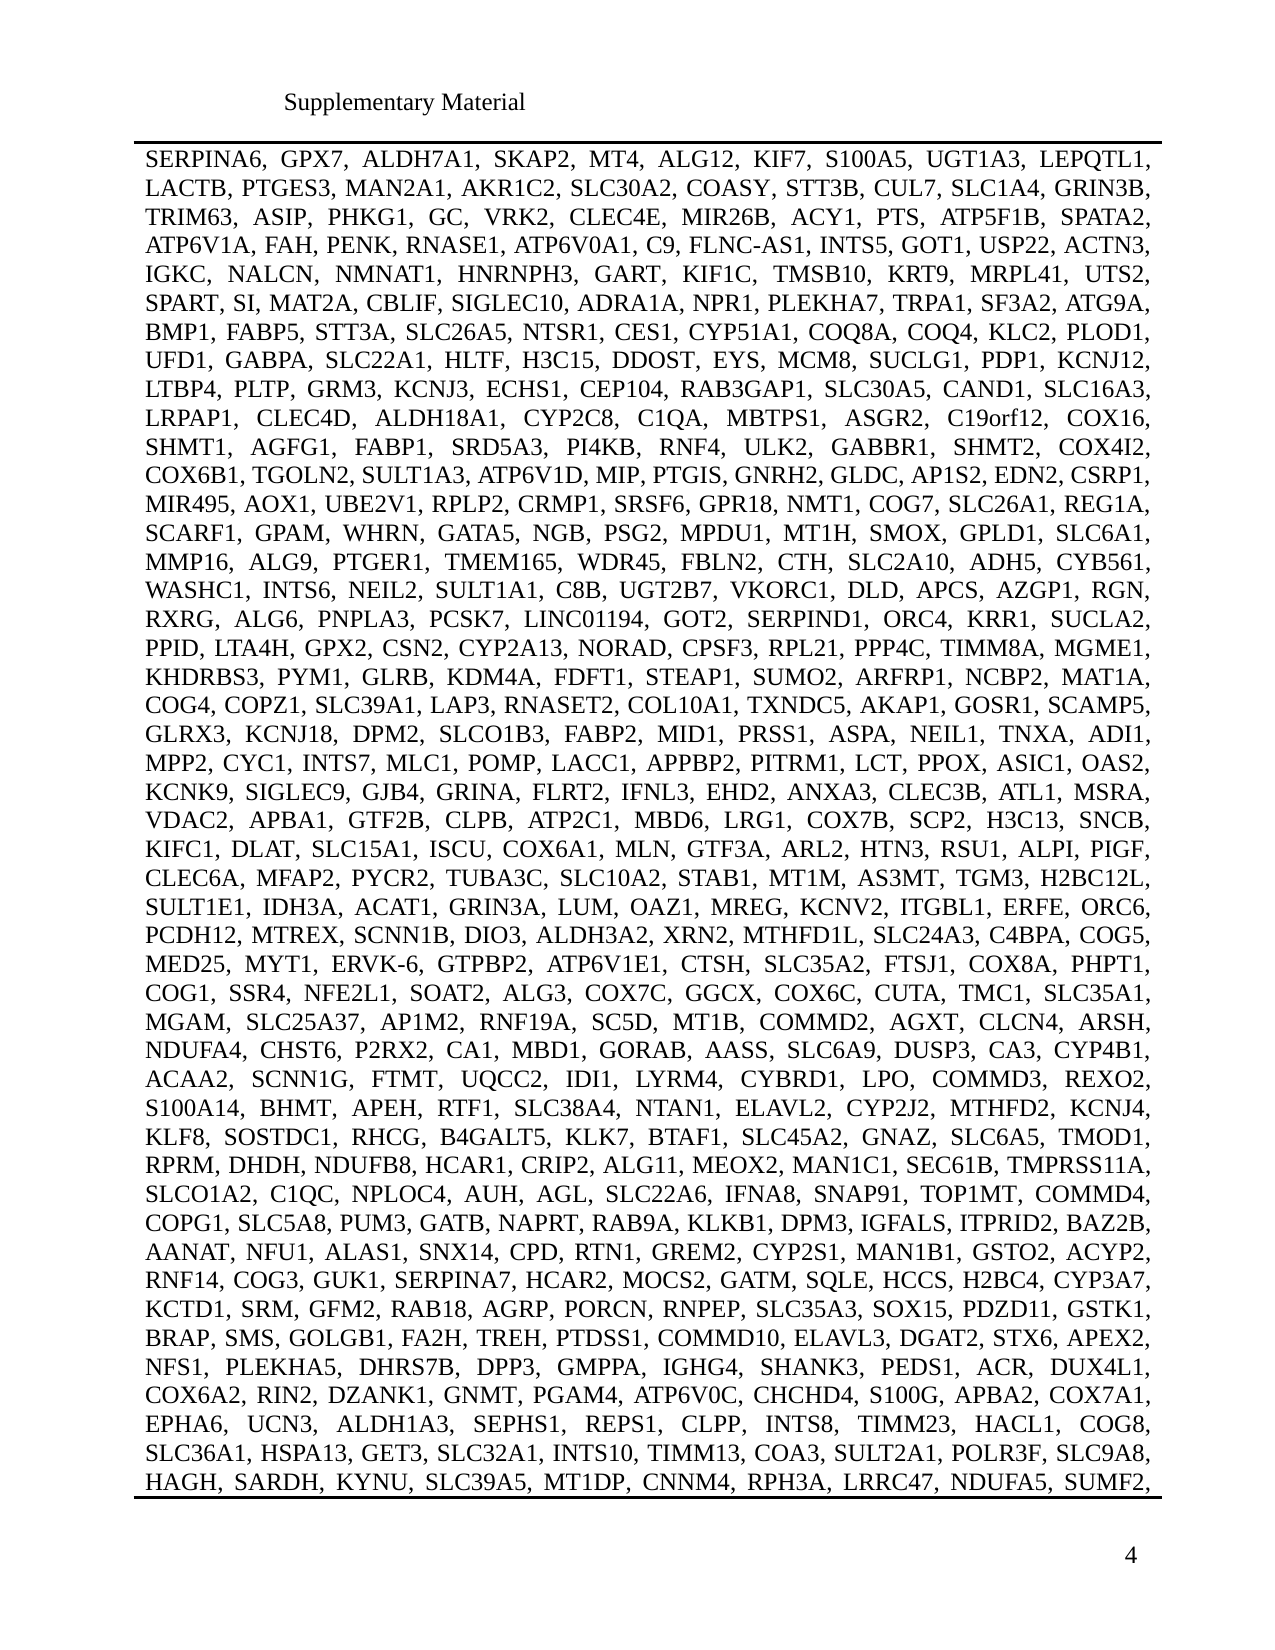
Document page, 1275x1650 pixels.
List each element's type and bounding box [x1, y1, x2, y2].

table_header [134, 144, 1162, 1496]
